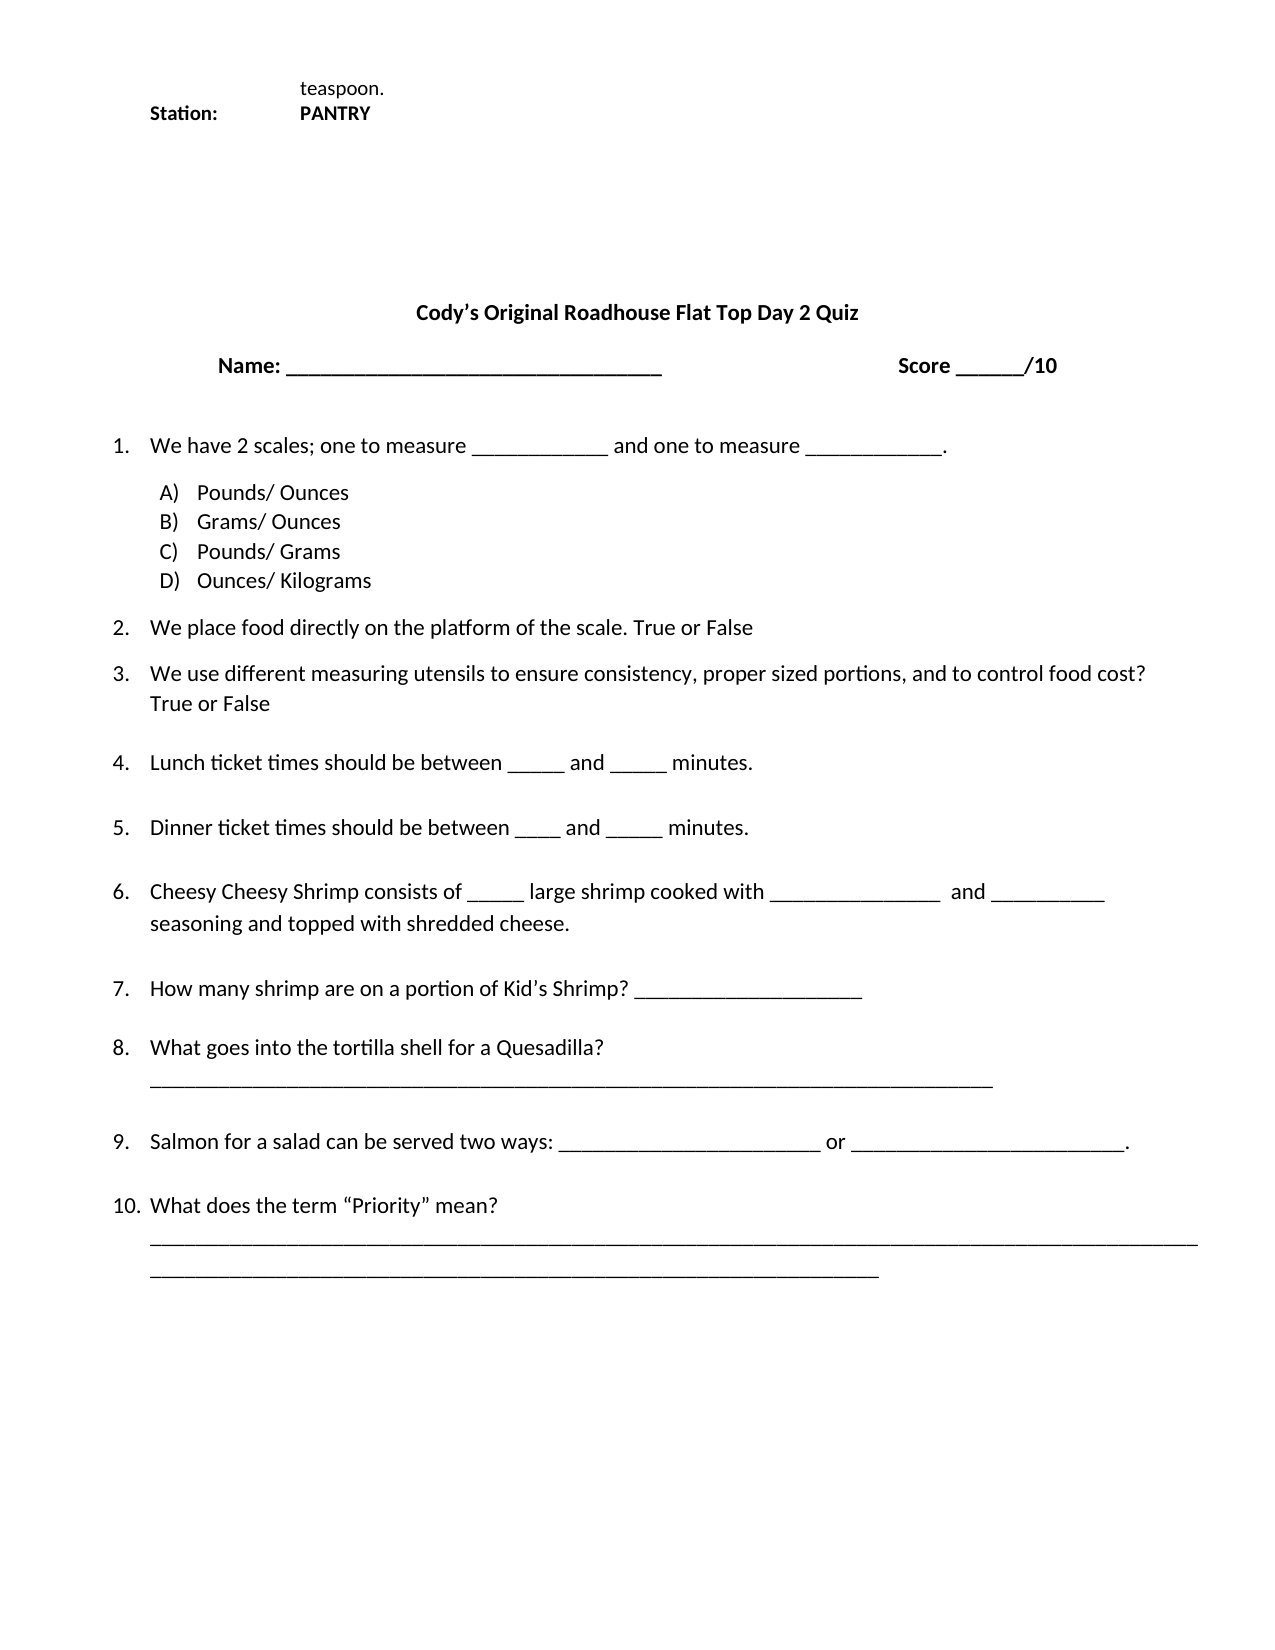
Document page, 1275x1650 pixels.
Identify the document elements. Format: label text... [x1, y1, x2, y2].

list ____________________________________________________________________________________________________________________________________________________________ [150, 1221, 1200, 1281]
list We use different measuring utensils to ensure consistency, proper sized portions, and to control food cost? [112, 659, 1200, 687]
list We place food directly on the platform of the scale. True or False [112, 613, 1200, 641]
list Dinner ticket times should be between ____ and _____ minutes. [112, 813, 1200, 841]
list What goes into the tortilla shell for a Quesadilla? [112, 1033, 1200, 1061]
list Ounces/ Kilograms [159, 567, 1200, 595]
list Cheesy Cheesy Shrimp consists of _____ large shrimp cooked with _______________ and __________ seasoning and topped with shredded cheese. [112, 877, 1200, 937]
list Salmon for a salad can be served two ways: _______________________ or ________________________. [112, 1127, 1200, 1155]
list What does the term “Priority” mean? [112, 1192, 1200, 1219]
list Lunch ticket times should be between _____ and _____ minutes. [112, 748, 1200, 776]
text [150, 75, 1200, 100]
list We have 2 scales; one to measure ____________ and one to measure ____________. [112, 431, 1200, 459]
list True or False [150, 689, 1200, 717]
text Name: _________________________________ Score ______/10 [75, 351, 1200, 379]
list How many shrimp are on a portion of Kid’s Shrimp? ____________________ [112, 974, 1200, 1002]
list Pounds/ Ounces [159, 478, 1200, 506]
text Station: PANTRY [75, 100, 1200, 126]
list Pounds/ Grams [159, 537, 1200, 565]
list Grams/ Ounces [159, 507, 1200, 535]
text Cody’s Original Roadhouse Flat Top Day 2 Quiz [75, 298, 1200, 326]
list __________________________________________________________________________ [150, 1063, 1200, 1091]
